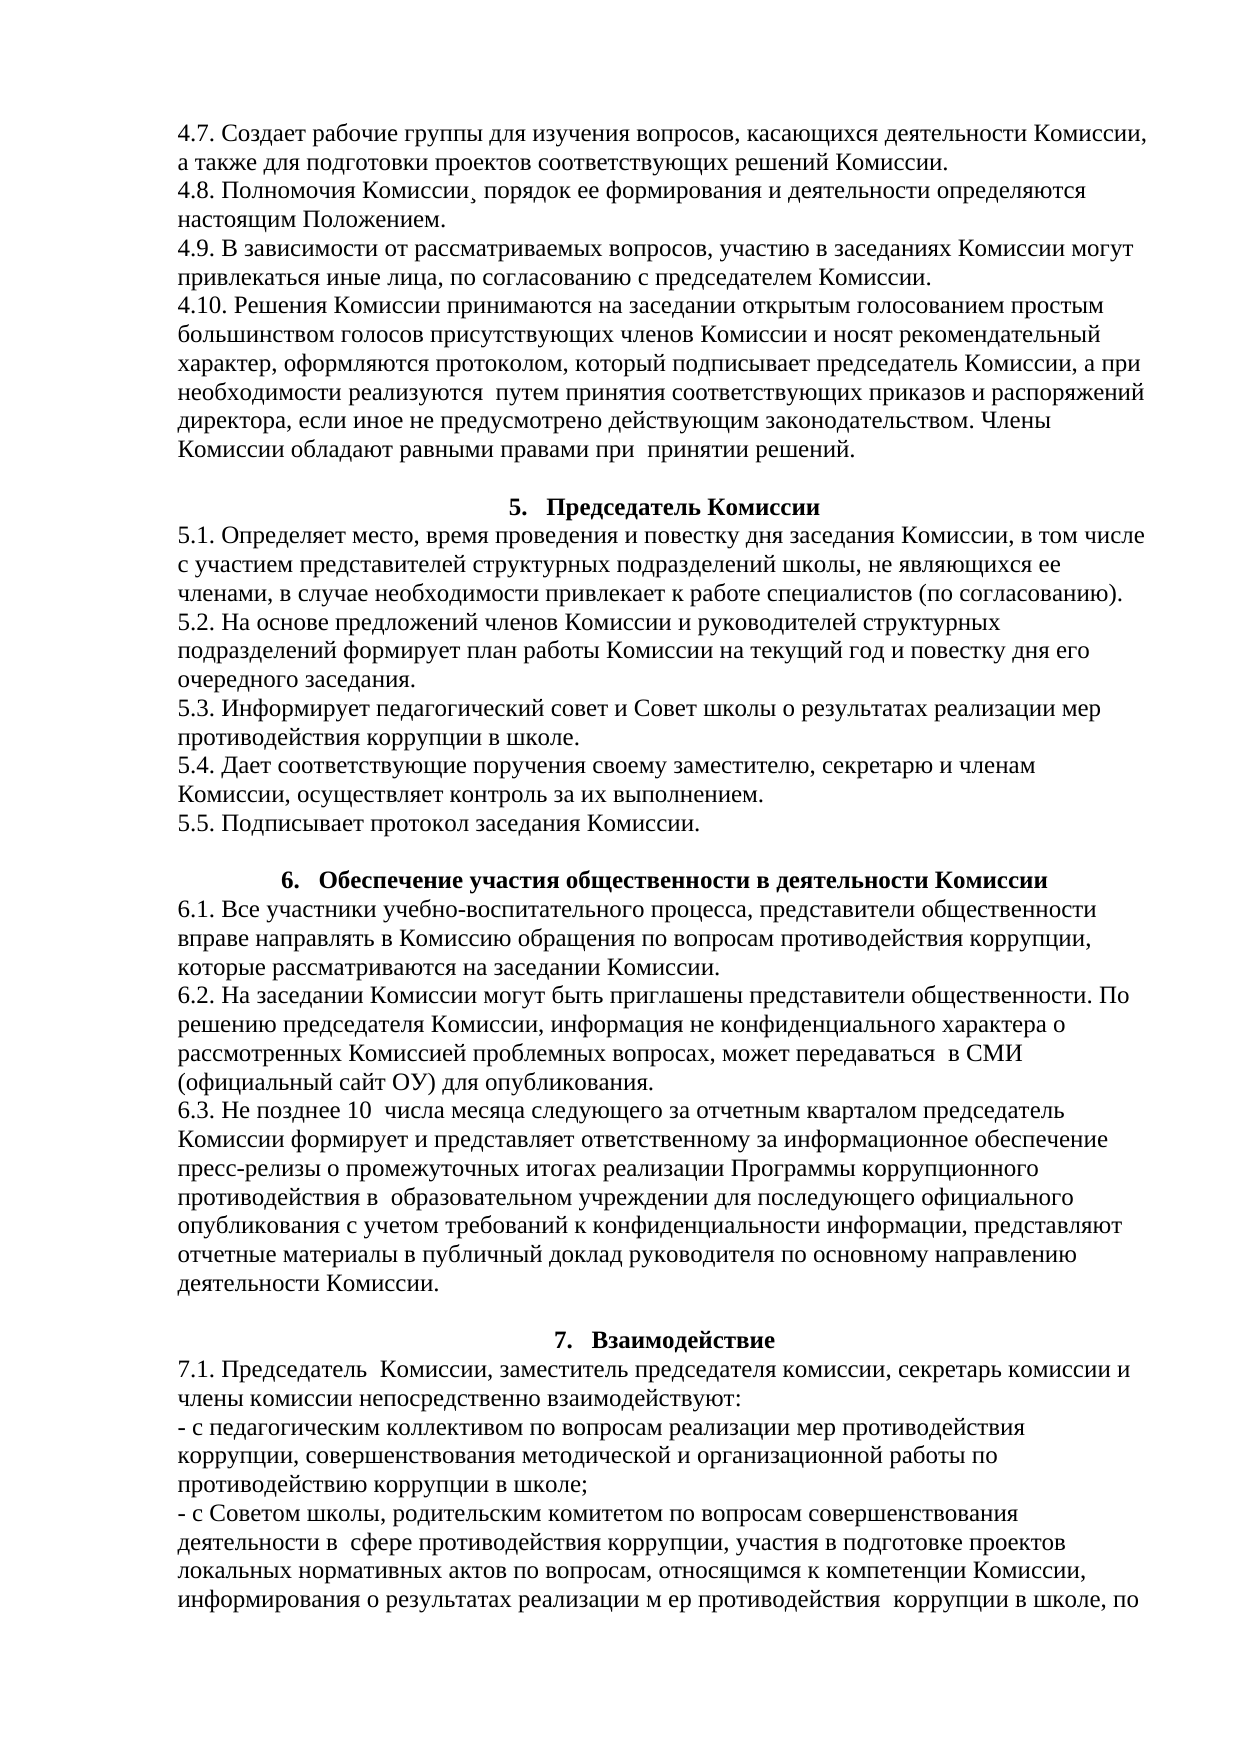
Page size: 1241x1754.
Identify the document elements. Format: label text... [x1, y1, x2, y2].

list 5.5. Подписывает протокол заседания Комиссии. [177, 808, 1152, 837]
list 5.4. Дает соответствующие поручения своему заместителю, секретарю и членам Комиссии, осуществляет контроль за их выполнением. [177, 751, 1152, 808]
list Взаимодействие [177, 1326, 1152, 1354]
list Председатель Комиссии [177, 492, 1152, 521]
list 4.9. В зависимости от рассматриваемых вопросов, участию в заседаниях Комиссии могут привлекаться иные лица, по согласованию с председателем Комиссии. [177, 233, 1152, 291]
list 6.3. Не позднее 10 числа месяца следующего за отчетным кварталом председатель Комиссии формирует и представляет ответственному за информационное обеспечение пресс-релизы о промежуточных итогах реализации Программы коррупционного противодействия в образовательном учреждении для последующего официального опубликования с учетом требований к конфиденциальности информации, представляют отчетные материалы в публичный доклад руководителя по основному направлению деятельности Комиссии. [177, 1096, 1152, 1297]
list 6.2. На заседании Комиссии могут быть приглашены представители общественности. По решению председателя Комиссии, информация не конфиденциального характера о рассмотренных Комиссией проблемных вопросах, может передаваться в СМИ (официальный сайт ОУ) для опубликования. [177, 981, 1152, 1096]
list 4.7. Создает рабочие группы для изучения вопросов, касающихся деятельности Комиссии, а также для подготовки проектов соответствующих решений Комиссии. [177, 118, 1152, 176]
list 6.1. Все участники учебно-воспитательного процесса, представители общественности вправе направлять в Комиссию обращения по вопросам противодействия коррупции, которые рассматриваются на заседании Комиссии. [177, 894, 1152, 981]
list 4.10. Решения Комиссии принимаются на заседании открытым голосованием простым большинством голосов присутствующих членов Комиссии и носят рекомендательный характер, оформляются протоколом, который подписывает председатель Комиссии, а при необходимости реализуются путем принятия соответствующих приказов и распоряжений директора, если иное не предусмотрено действующим законодательством. Члены Комиссии обладают равными правами при принятии решений. [177, 291, 1152, 463]
list 5.1. Определяет место, время проведения и повестку дня заседания Комиссии, в том числе с участием представителей структурных подразделений школы, не являющихся ее членами, в случае необходимости привлекает к работе специалистов (по согласованию). [177, 521, 1152, 607]
list Обеспечение участия общественности в деятельности Комиссии [177, 866, 1152, 894]
text - с педагогическим коллективом по вопросам реализации мер противодействия коррупции, совершенствования методической и организационной работы по противодействию коррупции в школе; [177, 1412, 1152, 1498]
list 4.8. Полномочия Комиссии¸ порядок ее формирования и деятельности определяются настоящим Положением. [177, 176, 1152, 233]
list 5.3. Информирует педагогический совет и Совет школы о результатах реализации мер противодействия коррупции в школе. [177, 693, 1152, 751]
list 5.2. На основе предложений членов Комиссии и руководителей структурных подразделений формирует план работы Комиссии на текущий год и повестку дня его очередного заседания. [177, 607, 1152, 693]
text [177, 1498, 1152, 1613]
text 7.1. Председатель Комиссии, заместитель председателя комиссии, секретарь комиссии и члены комиссии непосредственно взаимодействуют: [177, 1354, 1152, 1412]
